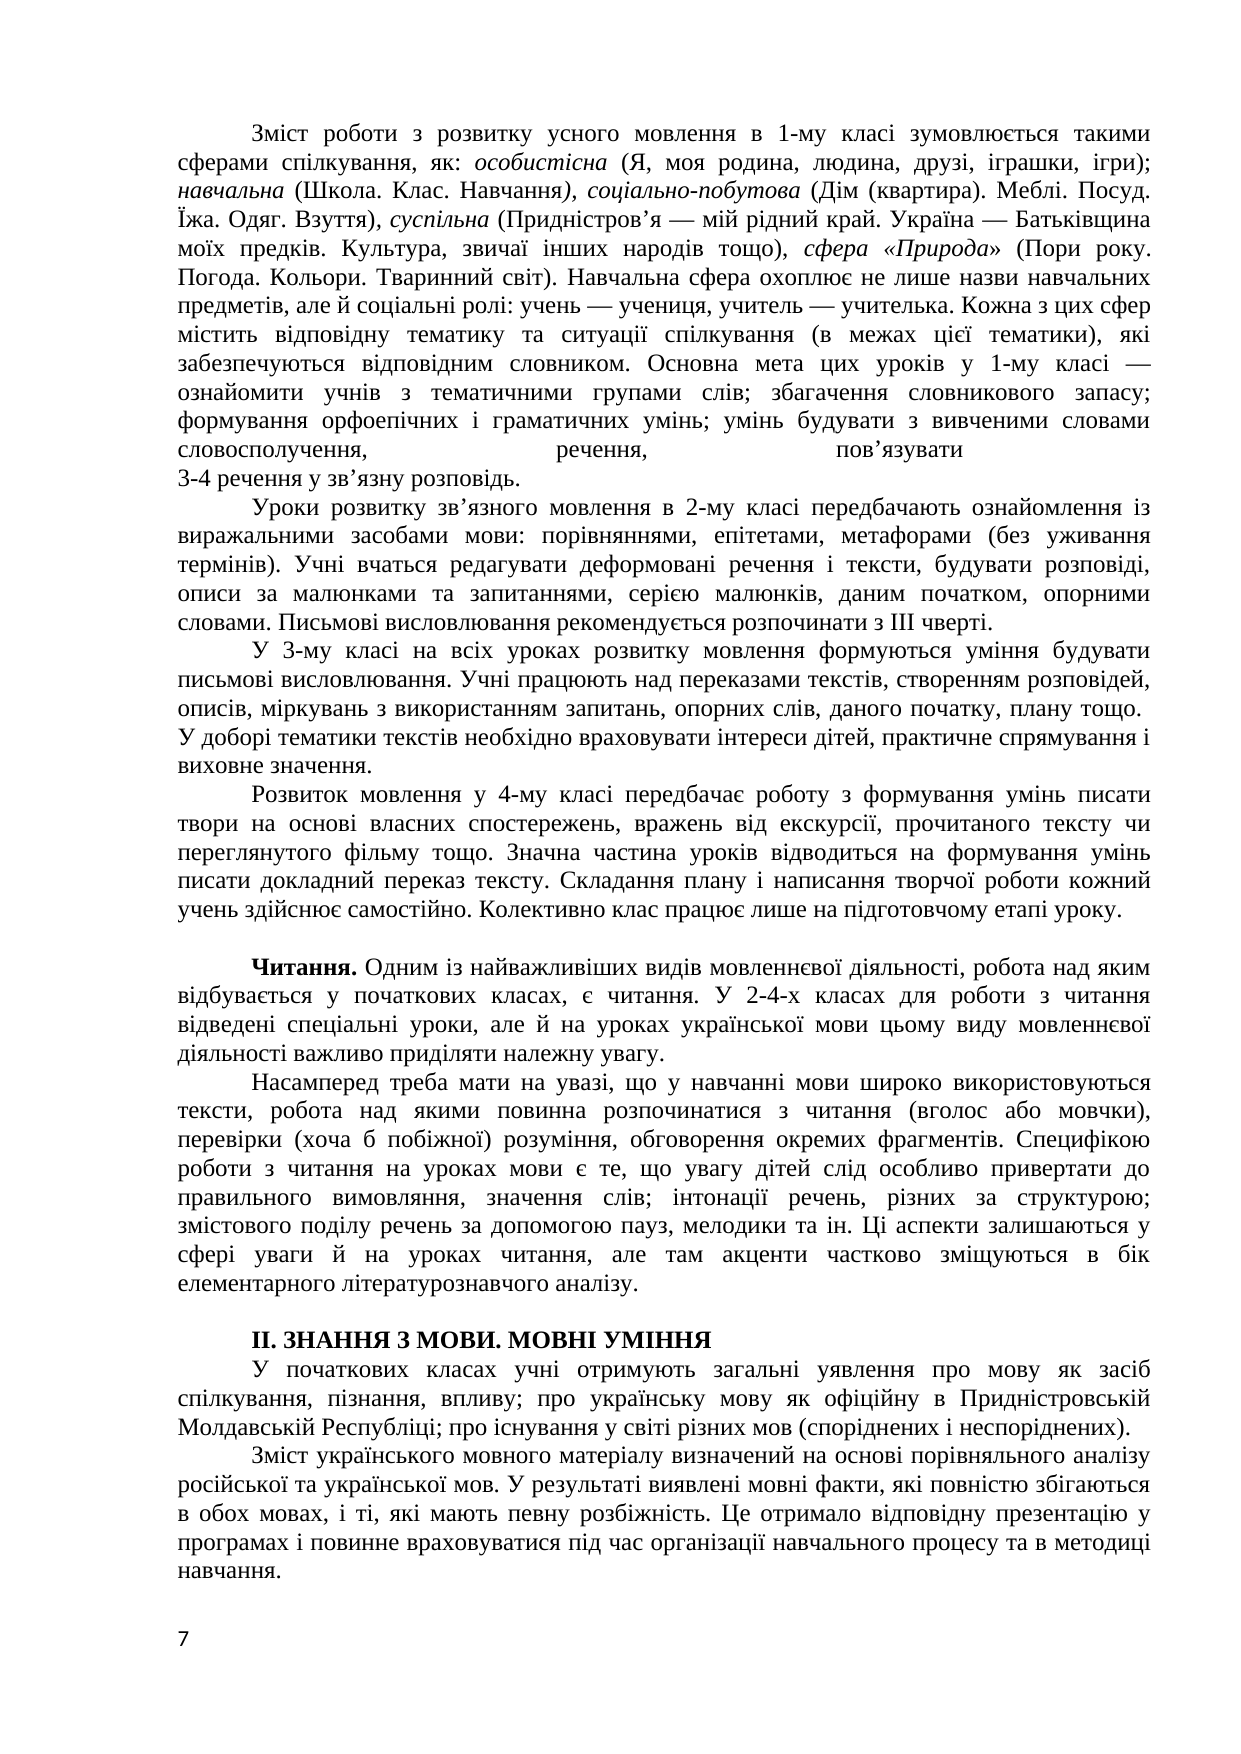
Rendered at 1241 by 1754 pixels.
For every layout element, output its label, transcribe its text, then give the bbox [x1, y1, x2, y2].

text У початкових класах учні отримують загальні уявлення про мову як засіб спілкування, пізнання, впливу; про українську мову як офіційну в Придністровській Молдавській Республіці; про існування у світі різних мов (споріднених і неспоріднених). [177, 1354, 1152, 1441]
text Читання. Одним із найважливіших видів мовленнєвої діяльності, робота над яким відбувається у початкових класах, є читання. У 2-4-х класах для роботи з читання відведені спеціальні уроки, але й на уроках української мови цьому виду мовленнєвої діяльності важливо приділяти належну увагу. [177, 952, 1152, 1067]
text Розвиток мовлення у 4-му класі передбачає роботу з формування умінь писати твори на основі власних спостережень, вражень від екскурсії, прочитаного тексту чи переглянутого фільму тощо. Значна частина уроків відводиться на формування умінь писати докладний переказ тексту. Складання плану і написання творчої роботи кожний учень здійснює самостійно. Колективно клас працює лише на підготовчому етапі уроку. [177, 779, 1152, 923]
text Зміст українського мовного матеріалу визначений на основі порівняльного аналізу російської та української мов. У результаті виявлені мовні факти, які повністю збігаються в обох мовах, і ті, які мають певну розбіжність. Це отримало відповідну презентацію у програмах і повинне враховуватися під час організації навчального процесу та в методиці навчання. [177, 1441, 1152, 1584]
text Насамперед треба мати на увазі, що у навчанні мови широко використовуються тексти, робота над якими повинна розпочинатися з читання (вголос або мовчки), перевірки (хоча б побіжної) розуміння, обговорення окремих фрагментів. Специфікою роботи з читання на уроках мови є те, що увагу дітей слід особливо привертати до правильного вимовляння, значення слів; інтонації речень, різних за структурою; змістового поділу речень за допомогою пауз, мелодики та ін. Ці аспекти залишаються у сфері уваги й на уроках читання, але там акценти частково зміщуються в бік елементарного літературознавчого аналізу. [177, 1067, 1152, 1297]
text ІІ. ЗНАННЯ З МОВИ. МОВНІ УМІННЯ [177, 1326, 1152, 1354]
text Уроки розвитку зв’язного мовлення в 2-му класі передбачають ознайомлення із виражальними засобами мови: порівняннями, епітетами, метафорами (без уживання термінів). Учні вчаться редагувати деформовані речення і тексти, будувати розповіді, описи за малюнками та запитаннями, серією малюнків, даним початком, опорними словами. Письмові висловлювання рекомендується розпочинати з ІІІ чверті. [177, 492, 1152, 636]
text Зміст роботи з розвитку усного мовлення в 1-му класі зумовлюється такими сферами спілкування, як: особистісна (Я, моя родина, людина, друзі, іграшки, ігри); навчальна (Школа. Клас. Навчання), соціально-побутова (Дім (квартира). Меблі. Посуд. Їжа. Одяг. Взуття), суспільна (Придністров’я — мій рідний край. Україна — Батьківщина моїх предків. Культура, звичаї інших народів тощо), сфера «Природа» (Пори року. Погода. Кольори. Тваринний світ). Навчальна сфера охоплює не лише назви навчальних предметів, але й соціальні ролі: учень — учениця, учитель — учителька. Кожна з цих сфер містить відповідну тематику та ситуації спілкування (в межах цієї тематики), які забезпечуються відповідним словником. Основна мета цих уроків у 1-му класі — ознайомити учнів з тематичними групами слів; збагачення словникового запасу; формування орфоепічних і граматичних умінь; умінь будувати з вивченими словами словосполучення, речення, пов’язувати 3-4 речення у зв’язну розповідь. [177, 118, 1152, 492]
text У 3-му класі на всіх уроках розвитку мовлення формуються уміння будувати письмові висловлювання. Учні працюють над переказами текстів, створенням розповідей, описів, міркувань з використанням запитань, опорних слів, даного початку, плану тощо. У доборі тематики текстів необхідно враховувати інтереси дітей, практичне спрямування і виховне значення. [177, 636, 1152, 779]
